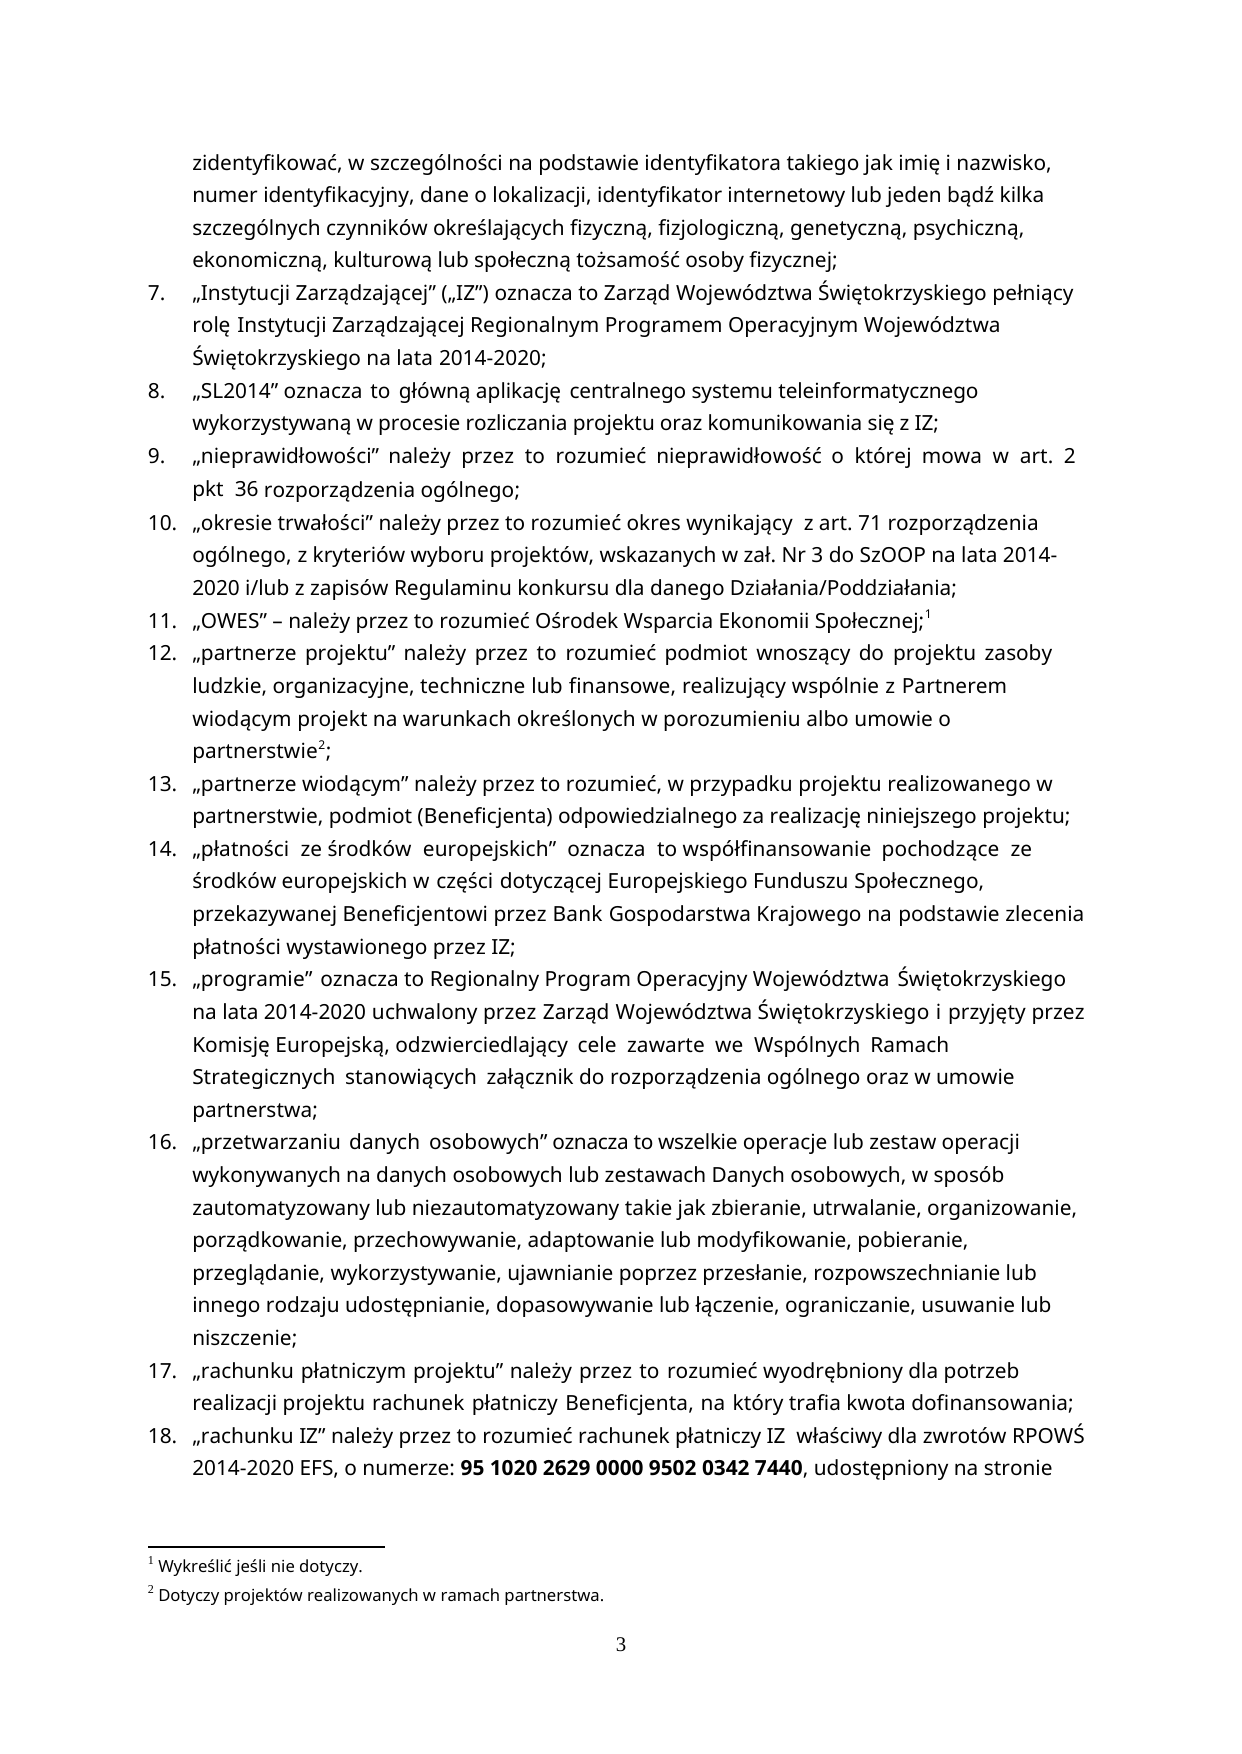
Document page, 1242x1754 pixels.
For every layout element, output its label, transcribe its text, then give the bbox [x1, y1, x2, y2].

list „okresie trwałości” należy przez to rozumieć okres wynikający z art. 71 rozporządzenia ogólnego, z kryteriów wyboru projektów, wskazanych w zał. Nr 3 do SzOOP na lata 2014-2020 i/lub z zapisów Regulaminu konkursu dla danego Działania/Poddziałania; [148, 508, 1093, 602]
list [148, 148, 1093, 274]
list „płatności ze środków europejskich” oznacza to współfinansowanie pochodzące ze środków europejskich w części dotyczącej Europejskiego Funduszu Społecznego, przekazywanej Beneficjentowi przez Bank Gospodarstwa Krajowego na podstawie zlecenia płatności wystawionego przez IZ; [148, 834, 1093, 960]
list „partnerze projektu” należy przez to rozumieć podmiot wnoszący do projektu zasoby ludzkie, organizacyjne, techniczne lub finansowe, realizujący wspólnie z Partnerem wiodącym projekt na warunkach określonych w porozumieniu albo umowie o partnerstwie; [148, 638, 1093, 765]
list „partnerze wiodącym” należy przez to rozumieć, w przypadku projektu realizowanego w partnerstwie, podmiot (Beneficjenta) odpowiedzialnego za realizację niniejszego projektu; [148, 769, 1093, 830]
list „Instytucji Zarządzającej” („IZ”) oznacza to Zarząd Województwa Świętokrzyskiego pełniący rolę Instytucji Zarządzającej Regionalnym Programem Operacyjnym Województwa Świętokrzyskiego na lata 2014-2020; [148, 278, 1093, 372]
list „przetwarzaniu danych osobowych” oznacza to wszelkie operacje lub zestaw operacji wykonywanych na danych osobowych lub zestawach Danych osobowych, w sposób zautomatyzowany lub niezautomatyzowany takie jak zbieranie, utrwalanie, organizowanie, porządkowanie, przechowywanie, adaptowanie lub modyfikowanie, pobieranie, przeglądanie, wykorzystywanie, ujawnianie poprzez przesłanie, rozpowszechnianie lub innego rodzaju udostępnianie, dopasowywanie lub łączenie, ograniczanie, usuwanie lub niszczenie; [148, 1127, 1093, 1352]
list „nieprawidłowości” należy przez to rozumieć nieprawidłowość o której mowa w art. 2 pkt 36 rozporządzenia ogólnego; [148, 441, 1093, 504]
list „rachunku płatniczym projektu” należy przez to rozumieć wyodrębniony dla potrzeb realizacji projektu rachunek płatniczy Beneficjenta, na który trafia kwota dofinansowania; [148, 1356, 1093, 1417]
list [148, 1421, 1093, 1482]
list „OWES” – należy przez to rozumieć Ośrodek Wsparcia Ekonomii Społecznej; [148, 606, 1093, 634]
list „SL2014” oznacza to główną aplikację centralnego systemu teleinformatycznego wykorzystywaną w procesie rozliczania projektu oraz komunikowania się z IZ; [148, 376, 1093, 437]
list „programie” oznacza to Regionalny Program Operacyjny Województwa Świętokrzyskiego na lata 2014-2020 uchwalony przez Zarząd Województwa Świętokrzyskiego i przyjęty przez Komisję Europejską, odzwierciedlający cele zawarte we Wspólnych Ramach Strategicznych stanowiących załącznik do rozporządzenia ogólnego oraz w umowie partnerstwa; [148, 964, 1093, 1123]
